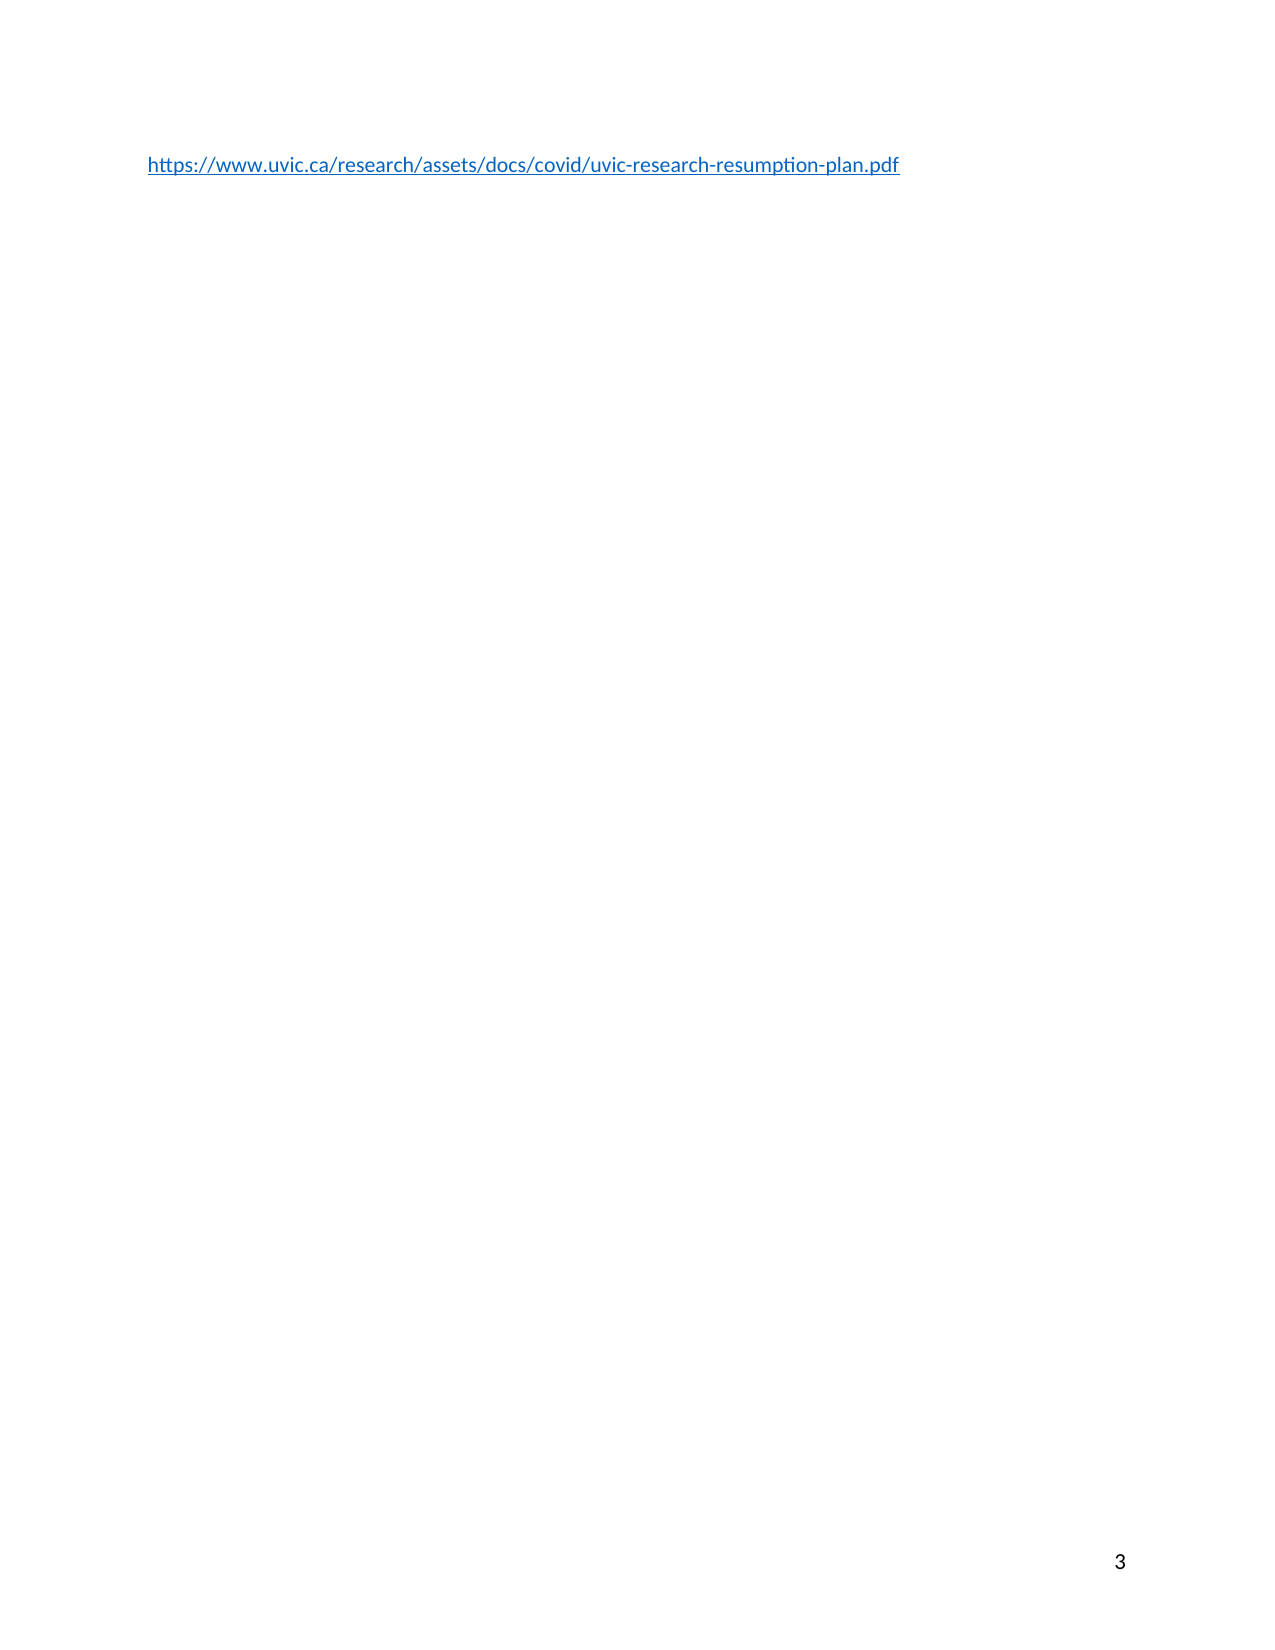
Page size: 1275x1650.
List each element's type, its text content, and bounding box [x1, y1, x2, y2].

text https://www.uvic.ca/research/assets/docs/covid/uvic-research-resumption-plan.pdf [147, 151, 1128, 177]
